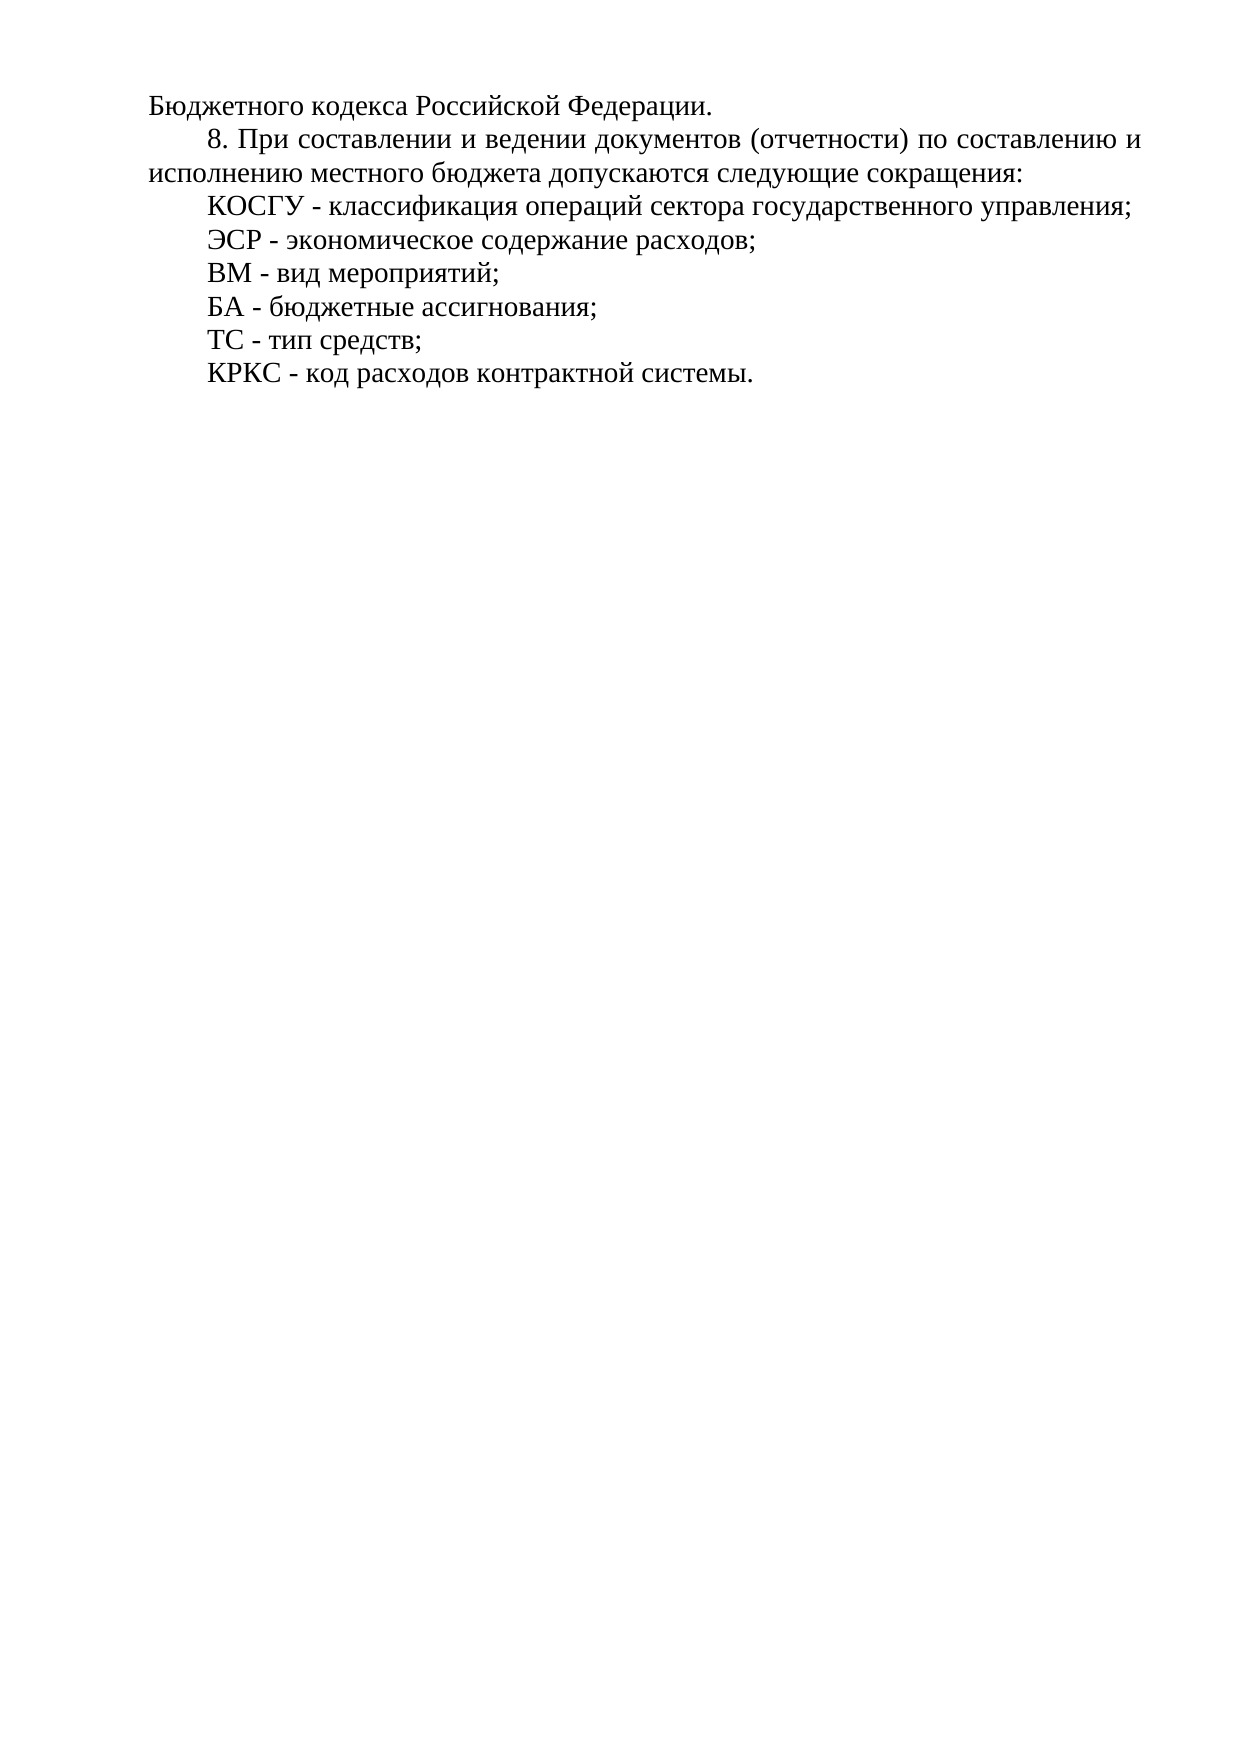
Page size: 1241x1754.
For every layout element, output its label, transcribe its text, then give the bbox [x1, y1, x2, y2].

text БА - бюджетные ассигнования; [148, 289, 1152, 323]
text КОСГУ - классификация операций сектора государственного управления; [148, 189, 1152, 222]
text ЭСР - экономическое содержание расходов; [148, 222, 1152, 256]
text ВМ - вид мероприятий; [148, 256, 1152, 289]
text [148, 89, 1152, 122]
text 8. При составлении и ведении документов (отчетности) по составлению и исполнению местного бюджета допускаются следующие сокращения: [148, 122, 1152, 189]
text ТС - тип средств; [148, 323, 1152, 356]
text КРКС - код расходов контрактной системы. [148, 356, 1152, 389]
